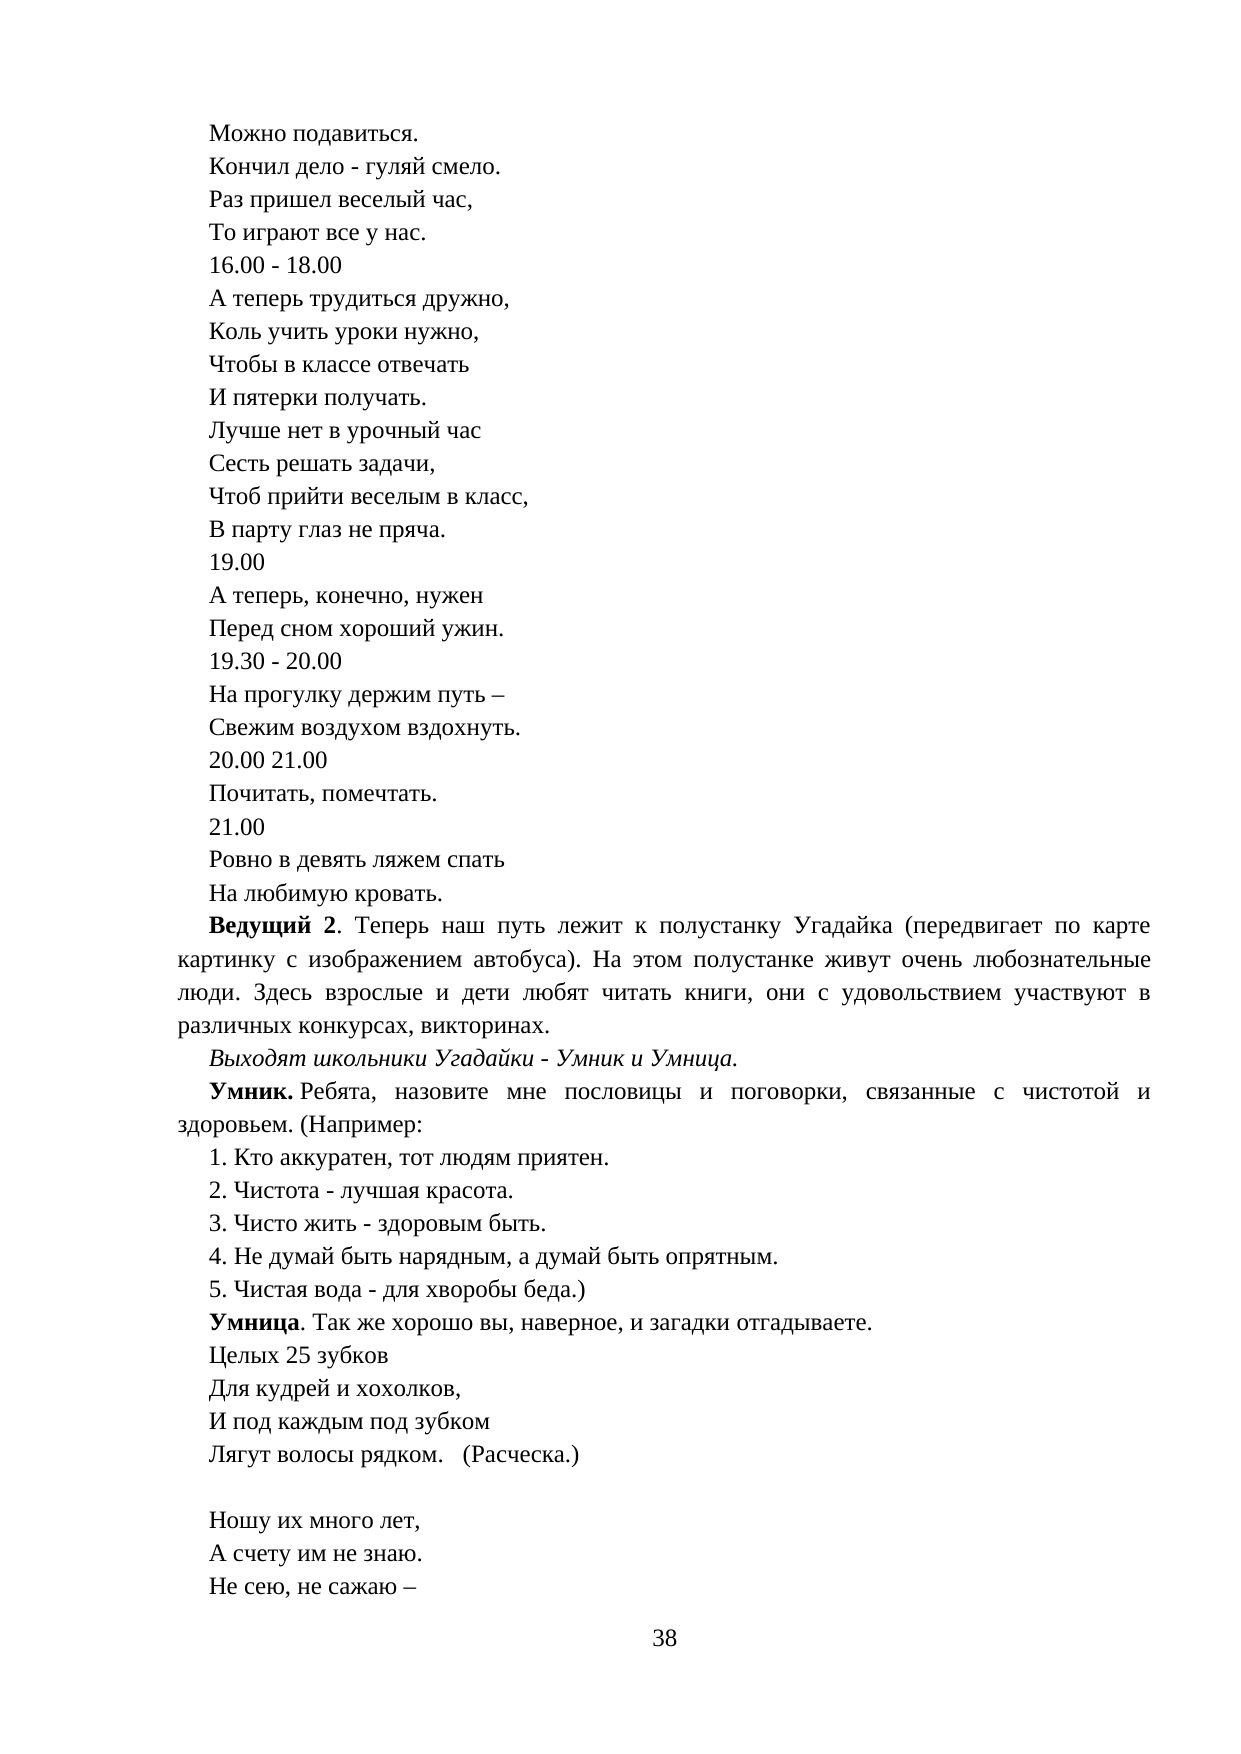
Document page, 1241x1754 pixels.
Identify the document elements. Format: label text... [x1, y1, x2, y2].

text 19.00 [177, 547, 1152, 576]
text Перед сном хороший ужин. [177, 613, 1152, 642]
text 1. Кто аккуратен, тот людям приятен. [177, 1142, 1152, 1171]
text Умница. Так же хорошо вы, наверное, и загадки отгадываете. [177, 1307, 1152, 1336]
text Чтобы в классе отвечать [177, 349, 1152, 378]
text И пятерки получать. [177, 382, 1152, 411]
text Ношу их много лет, [177, 1505, 1152, 1534]
text 5. Чистая вода - для хворобы беда.) [177, 1274, 1152, 1303]
text В парту глаз не пряча. [177, 514, 1152, 543]
text Лучше нет в урочный час [177, 415, 1152, 444]
text Не сею, не сажаю – [177, 1571, 1152, 1600]
text 2. Чистота - лучшая красота. [177, 1175, 1152, 1203]
text Выходят школьники Угадайки - Умник и Умница. [177, 1043, 1152, 1071]
text 19.30 - 20.00 [177, 646, 1152, 675]
text То играют все у нас. [177, 217, 1152, 246]
text Лягут волосы рядком. (Расческа.) [177, 1439, 1152, 1468]
text Кончил дело - гуляй смело. [177, 151, 1152, 180]
text Можно подавиться. [177, 118, 1152, 147]
text Умник. Ребята, назовите мне пословицы и поговорки, связанные с чистотой и здоровьем. (Например: [177, 1076, 1152, 1137]
text 21.00 [177, 812, 1152, 840]
text Коль учить уроки нужно, [177, 316, 1152, 345]
text Ведущий 2. Теперь наш путь лежит к полустанку Угадайка (передвигает по карте картинку с изображением автобуса). На этом полустанке живут очень любознательные люди. Здесь взрослые и дети любят читать книги, они с удовольствием участвуют в различных конкурсах, викторинах. [177, 911, 1152, 1038]
text 3. Чисто жить - здоровым быть. [177, 1208, 1152, 1237]
text 4. Не думай быть нарядным, а думай быть опрятным. [177, 1241, 1152, 1269]
text На прогулку держим путь – [177, 679, 1152, 708]
text Свежим воздухом вздохнуть. [177, 712, 1152, 741]
text Почитать, помечтать. [177, 778, 1152, 807]
text Раз пришел веселый час, [177, 184, 1152, 213]
text Ровно в девять ляжем спать [177, 844, 1152, 873]
text 16.00 - 18.00 [177, 250, 1152, 279]
text Чтоб прийти веселым в класс, [177, 481, 1152, 510]
text Для кудрей и хохолков, [177, 1373, 1152, 1402]
text На любимую кровать. [177, 878, 1152, 906]
text А теперь, конечно, нужен [177, 580, 1152, 609]
text А счету им не знаю. [177, 1538, 1152, 1567]
text Целых 25 зубков [177, 1340, 1152, 1369]
text 20.00 21.00 [177, 746, 1152, 774]
text А теперь трудиться дружно, [177, 283, 1152, 312]
text И под каждым под зубком [177, 1406, 1152, 1435]
text Сесть решать задачи, [177, 448, 1152, 477]
